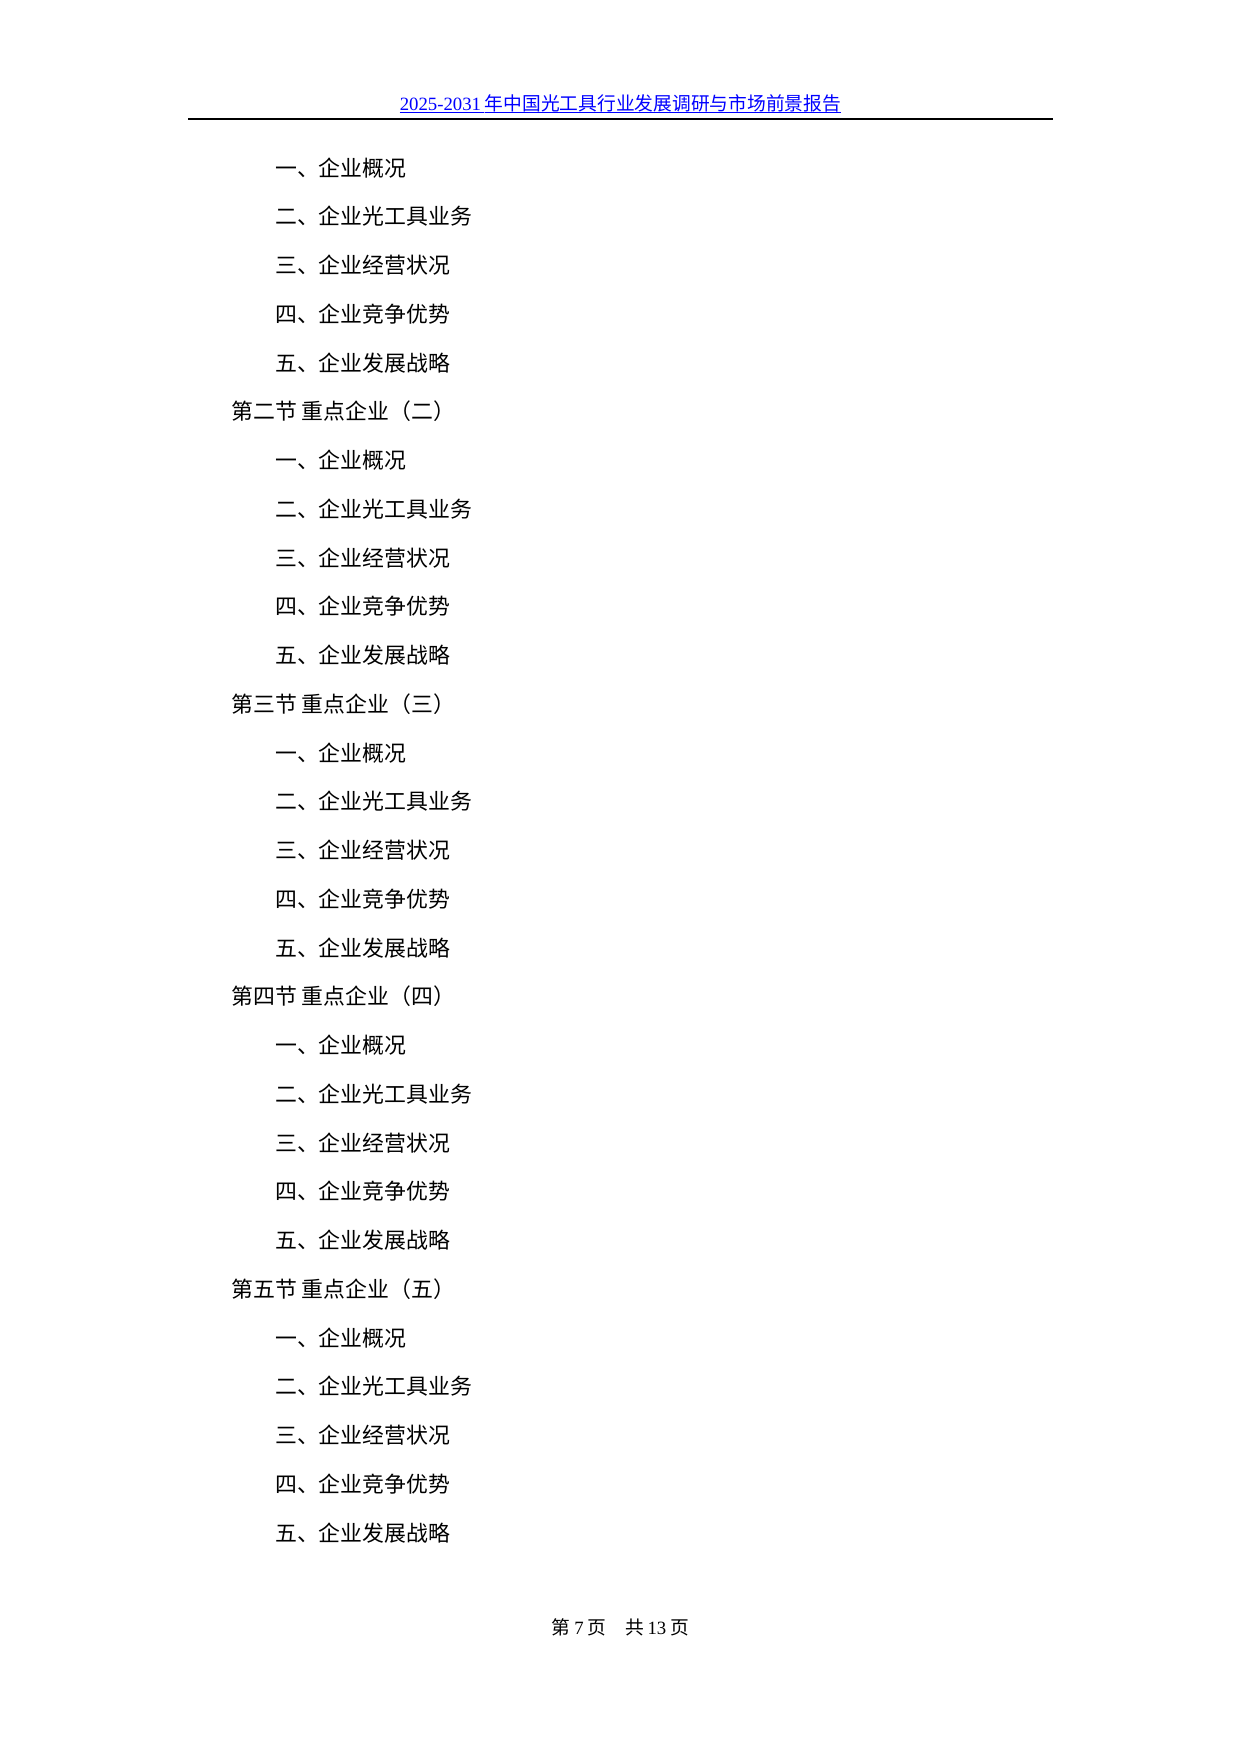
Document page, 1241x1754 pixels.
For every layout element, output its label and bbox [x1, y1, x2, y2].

text [187, 150, 1053, 1548]
